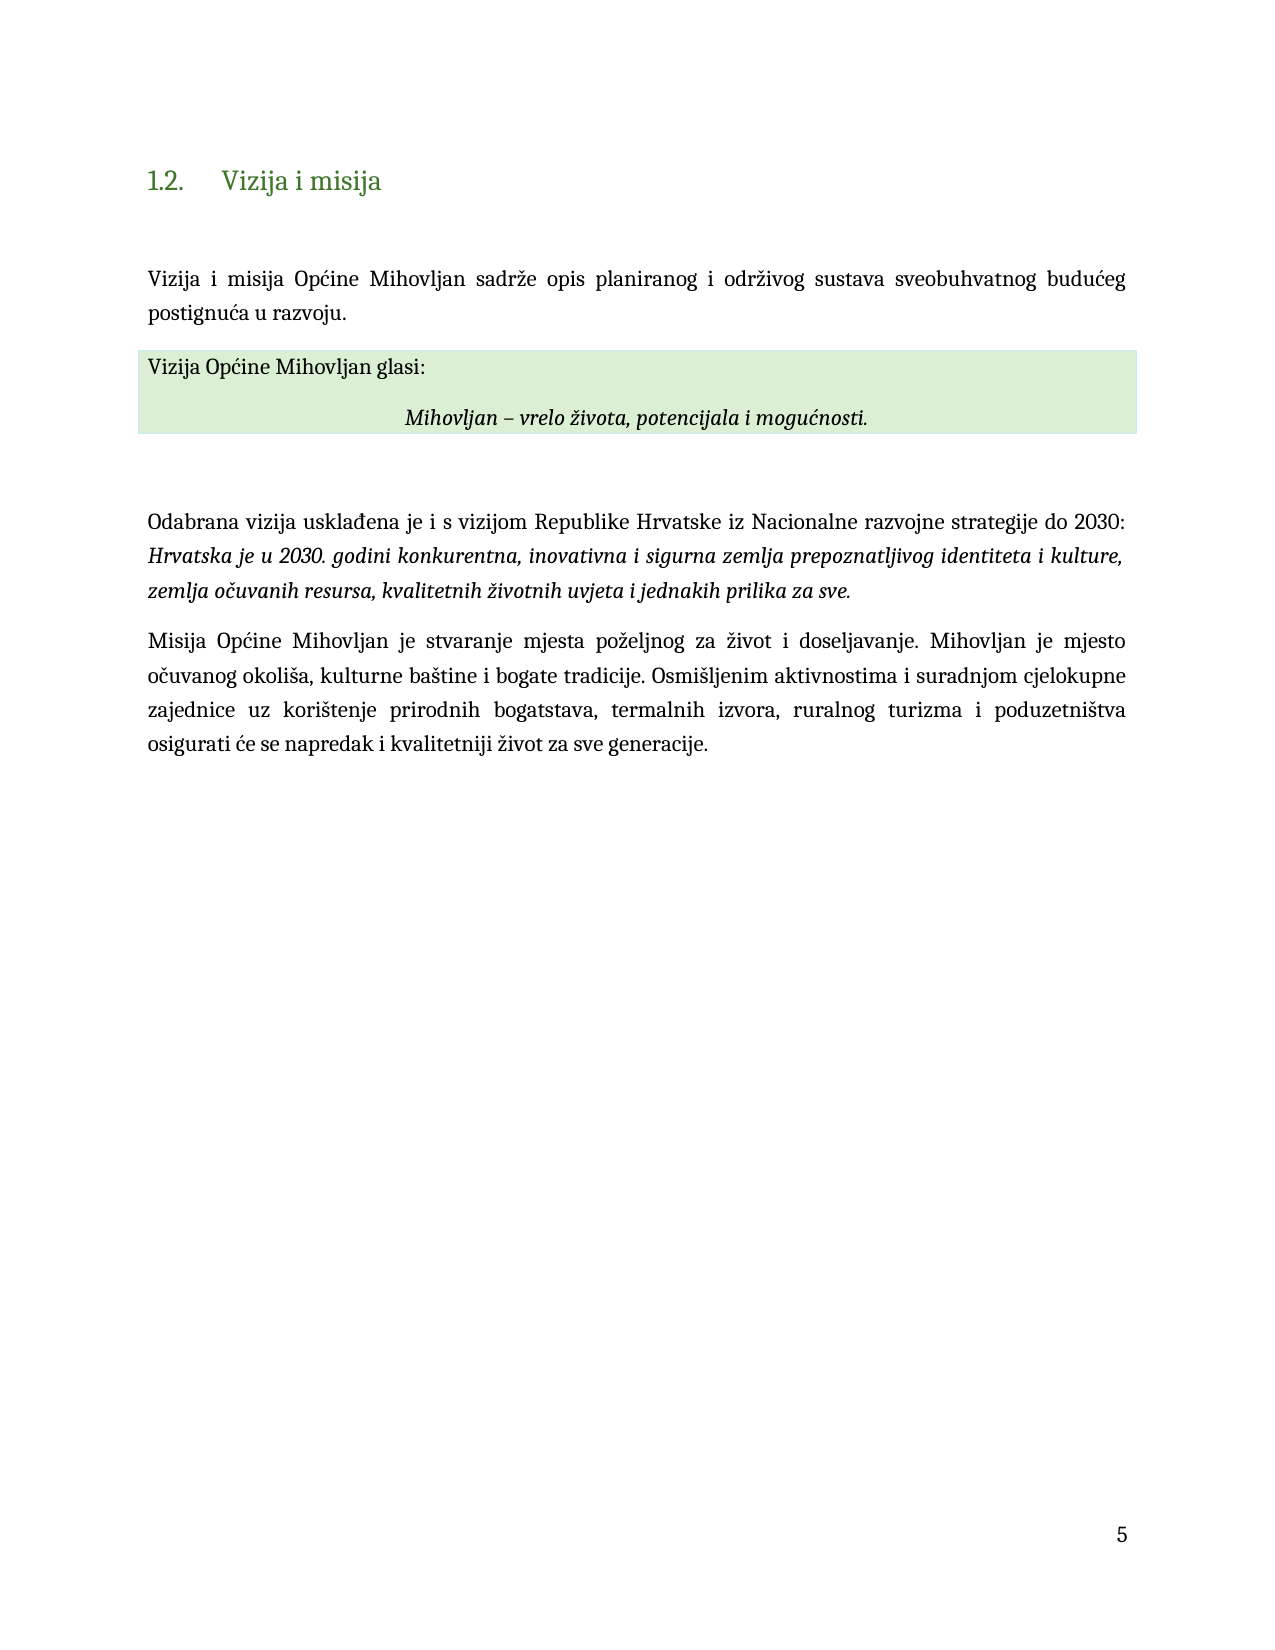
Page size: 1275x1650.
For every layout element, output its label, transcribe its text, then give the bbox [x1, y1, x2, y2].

text Odabrana vizija usklađena je i s vizijom Republike Hrvatske iz Nacionalne razvojne strategije do 2030: Hrvatska je u 2030. godini konkurentna, inovativna i sigurna zemlja prepoznatljivog identiteta i kulture, zemlja očuvanih resursa, kvalitetnih životnih uvjeta i jednakih prilika za sve. [148, 509, 1127, 604]
subtitle Vizija i misija [148, 164, 1127, 198]
text Vizija Općine Mihovljan glasi: [139, 351, 1136, 380]
text Misija Općine Mihovljan je stvaranje mjesta poželjnog za život i doseljavanje. Mihovljan je mjesto očuvanog okoliša, kulturne baštine i bogate tradicije. Osmišljenim aktivnostima i suradnjom cjelokupne zajednice uz korištenje prirodnih bogatstava, termalnih izvora, ruralnog turizma i poduzetništva osigurati će se napredak i kvalitetniji život za sve generacije. [148, 628, 1127, 757]
text Mihovljan – vrelo života, potencijala i mogućnosti. [139, 401, 1136, 433]
text Vizija i misija Općine Mihovljan sadrže opis planiranog i održivog sustava sveobuhvatnog budućeg postignuća u razvoju. [148, 265, 1127, 326]
